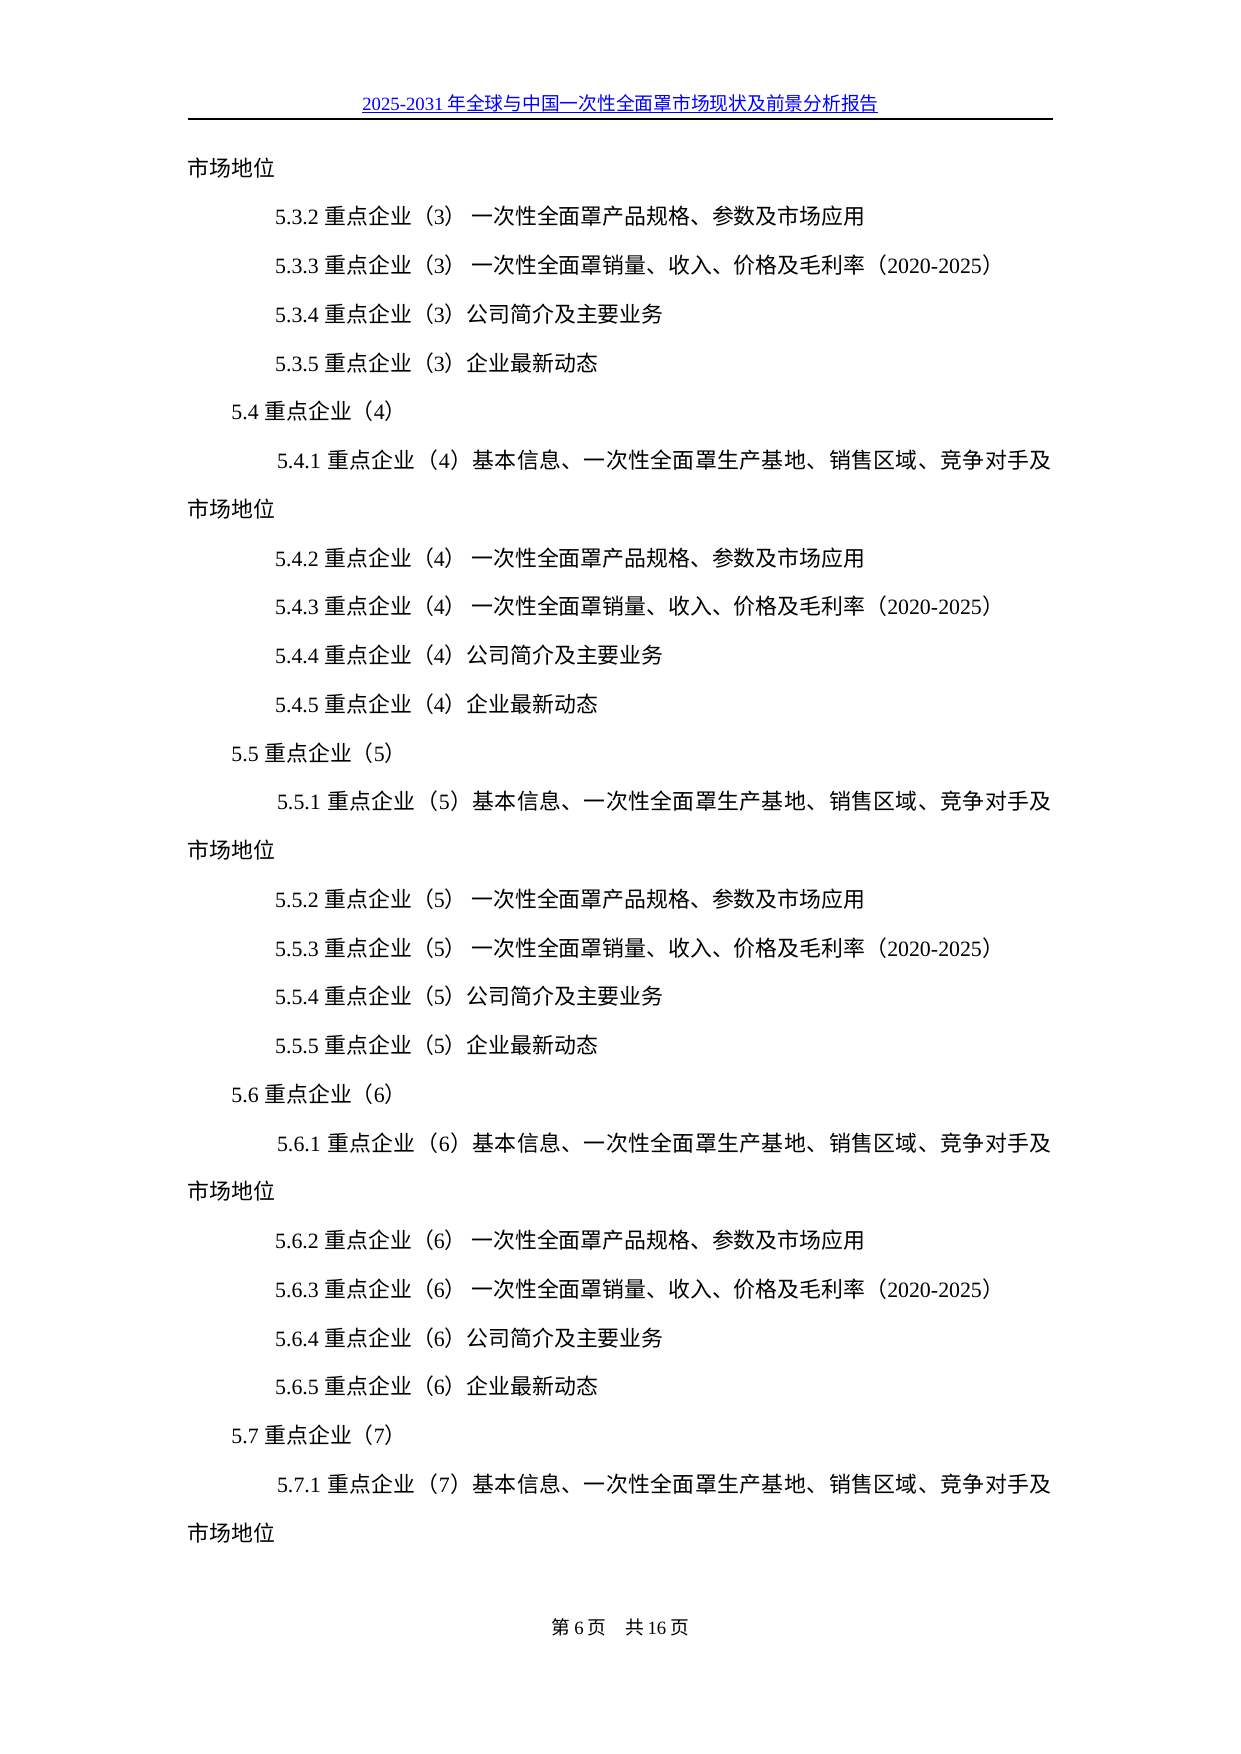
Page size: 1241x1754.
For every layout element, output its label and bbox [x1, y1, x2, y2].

text [187, 150, 1053, 1548]
